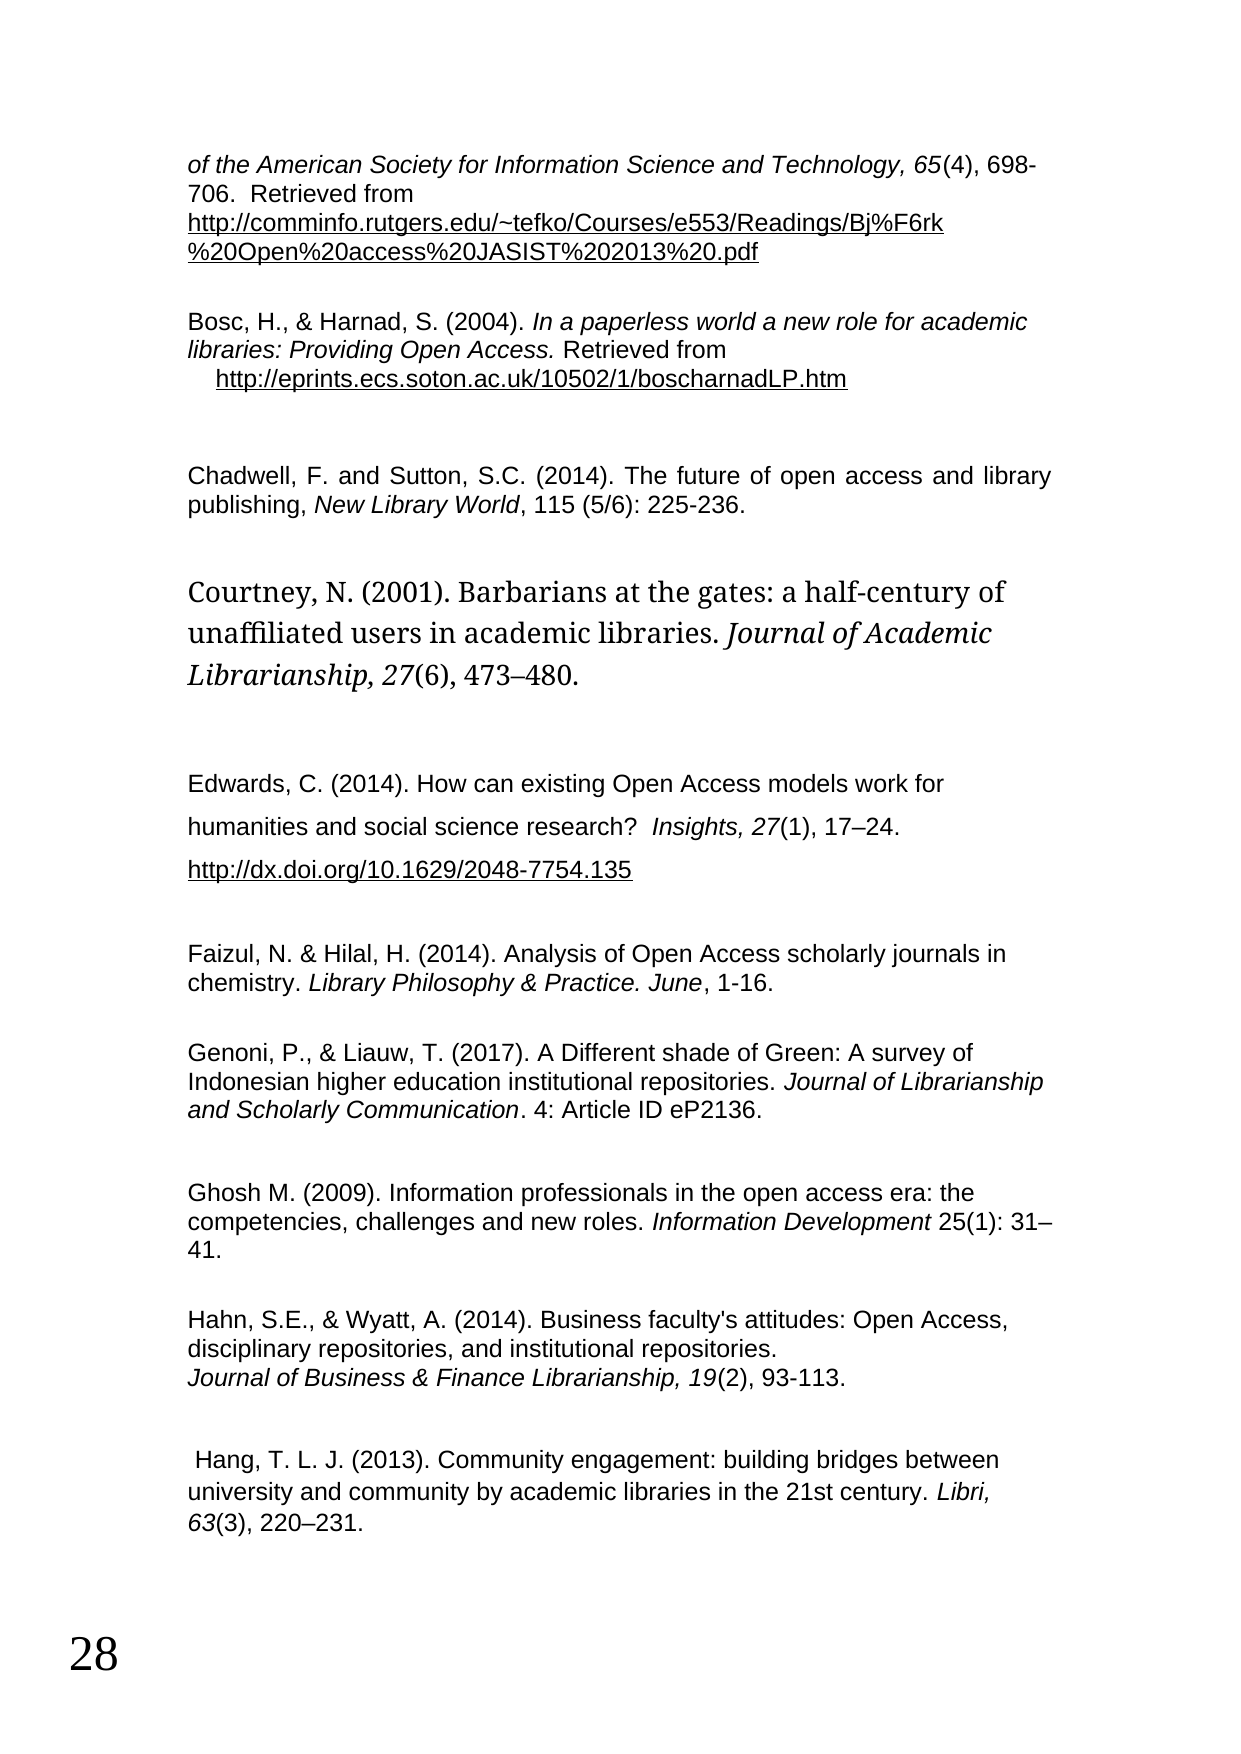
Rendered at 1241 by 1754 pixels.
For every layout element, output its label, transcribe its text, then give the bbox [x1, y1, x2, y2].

text Ghosh M. (2009). Information professionals in the open access era: the competencies, challenges and new roles. Information Development 25(1): 31–41. [187, 1178, 1053, 1264]
text Hahn, S.E., & Wyatt, A. (2014). Business faculty's attitudes: Open Access, disciplinary repositories, and institutional repositories. Journal of Business & Finance Librarianship, 19(2), 93-113. [187, 1277, 1053, 1392]
text Edwards, C. (2014). How can existing Open Access models work for humanities and social science research? Insights, 27(1), 17–24. http://dx.doi.org/10.1629/2048-7754.135 [187, 769, 1053, 884]
text Bosc, H., & Harnad, S. (2004). In a paperless world a new role for academic libraries: Providing Open Access. Retrieved from http://eprints.ecs.soton.ac.uk/10502/1/boscharnadLP.htm [187, 278, 1053, 393]
text Courtney, N. (2001). Barbarians at the gates: a half-century of unaffiliated users in academic libraries. Journal of Academic Librarianship, 27(6), 473–480. [187, 572, 1053, 693]
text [187, 150, 1053, 265]
text Hang, T. L. J. (2013). Community engagement: building bridges between university and community by academic libraries in the 21st century. Libri, 63(3), 220–231. [187, 1446, 1053, 1536]
text Chadwell, F. and Sutton, S.C. (2014). The future of open access and library publishing, New Library World, 115 (5/6): 225-236. [187, 461, 1053, 518]
text Genoni, P., & Liauw, T. (2017). A Different shade of Green: A survey of Indonesian higher education institutional repositories. Journal of Librarianship and Scholarly Communication. 4: Article ID eP2136. [187, 1009, 1053, 1124]
text Faizul, N. & Hilal, H. (2014). Analysis of Open Access scholarly journals in chemistry. Library Philosophy & Practice. June, 1-16. [187, 911, 1053, 997]
